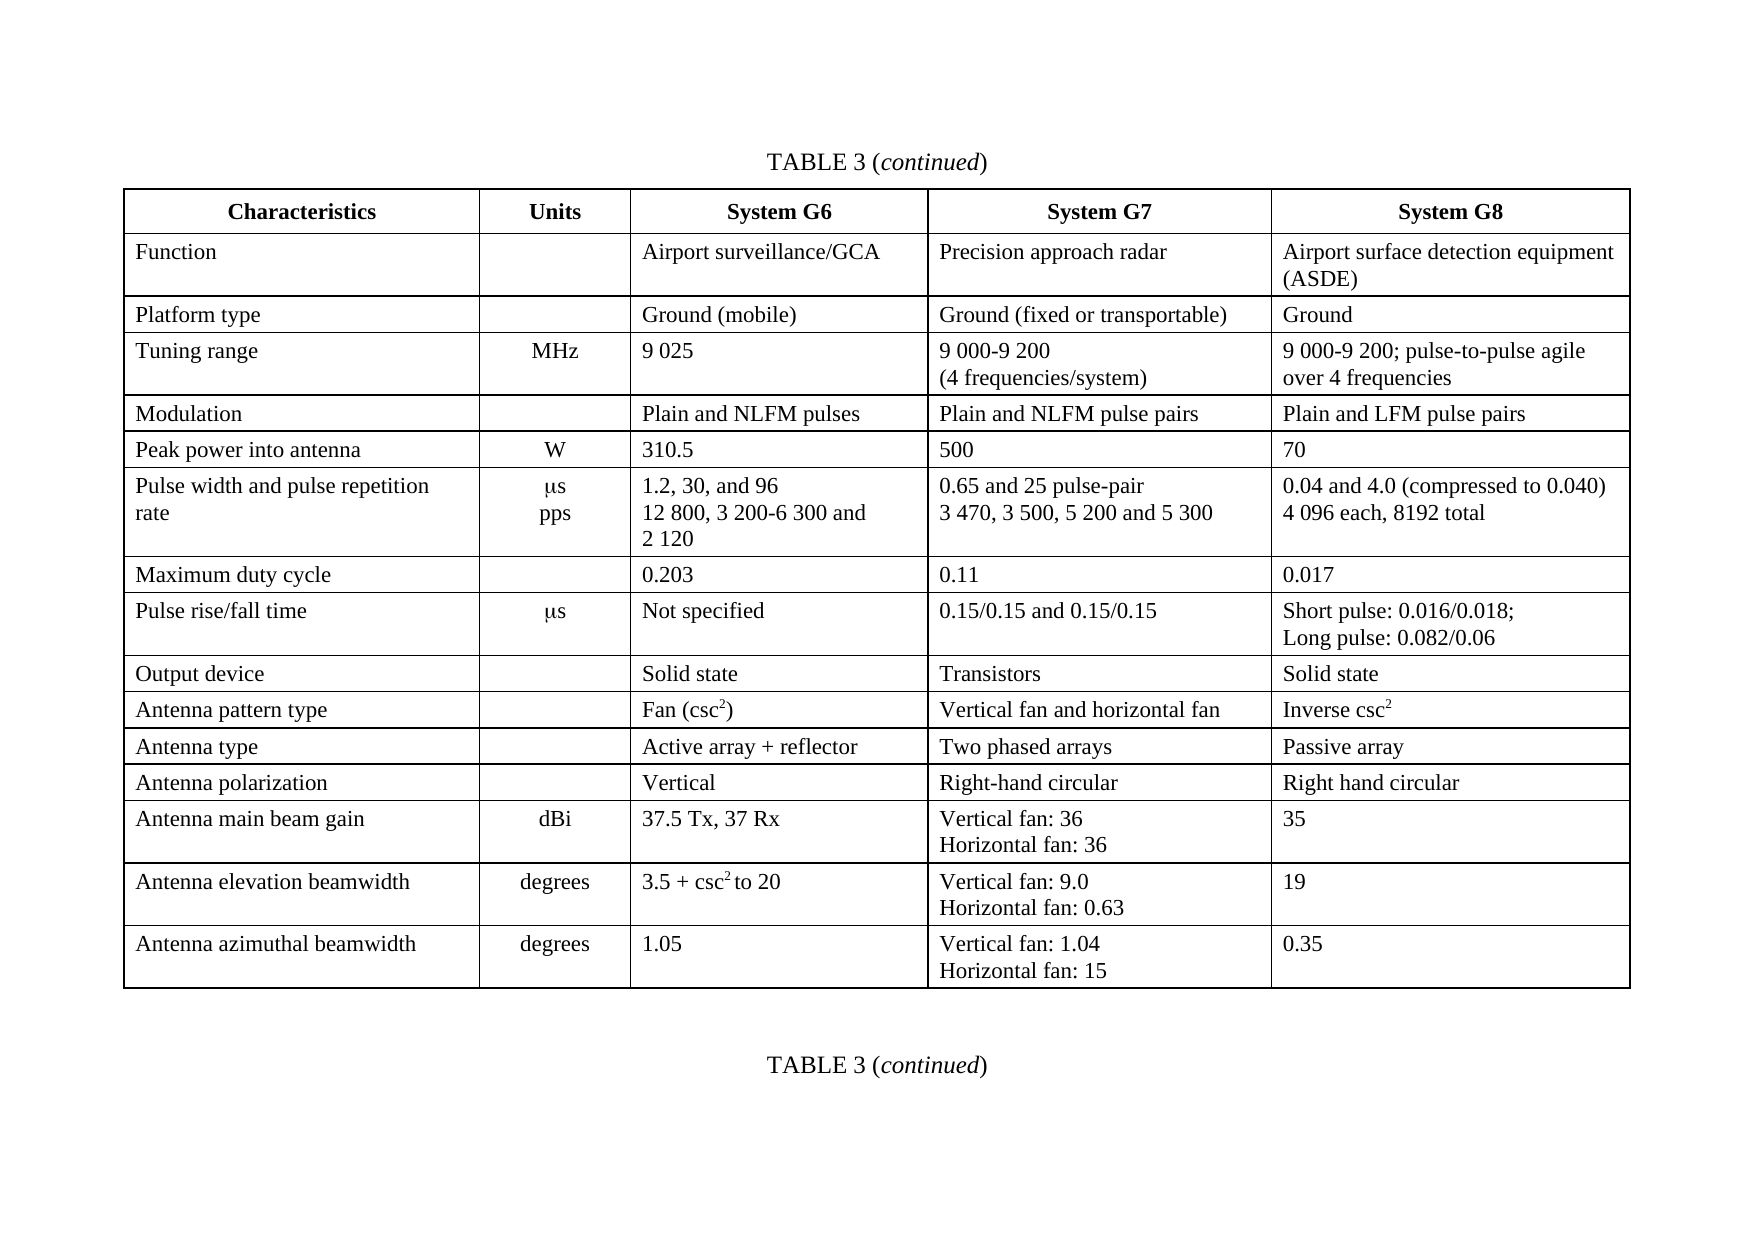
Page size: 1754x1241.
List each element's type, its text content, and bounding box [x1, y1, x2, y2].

table_cell 0.203 [631, 557, 927, 592]
table_cell [480, 396, 630, 430]
table_cell [480, 557, 630, 592]
table_header System G7 [929, 190, 1271, 233]
table_cell 37.5 Tx, 37 Rx [631, 801, 927, 862]
table_cell 0.017 [1272, 557, 1629, 592]
table_cell degrees [480, 864, 630, 925]
table_cell Short pulse: 0.016/0.018; Long pulse: 0.082/0.06 [1272, 593, 1629, 654]
table_cell Vertical [631, 765, 927, 799]
text TABLE 3 (continued) [148, 1050, 1606, 1079]
table_cell Antenna pattern type [125, 692, 479, 727]
table_cell Plain and LFM pulse pairs [1272, 396, 1629, 430]
table_cell Plain and NLFM pulse pairs [929, 396, 1271, 430]
table_cell Airport surface detection equipment (ASDE) [1272, 234, 1629, 295]
table_cell 9 025 [631, 333, 927, 394]
table_cell s [480, 593, 630, 654]
table_cell 0.65 and 25 pulse-pair 3 470, 3 500, 5 200 and 5 300 [929, 468, 1271, 556]
table_cell Pulse width and pulse repetition rate [125, 468, 479, 556]
table_cell Fan (csc2) [631, 692, 927, 727]
table_cell 9 000-9 200 (4 frequencies/system) [929, 333, 1271, 394]
table_cell Precision approach radar [929, 234, 1271, 295]
table_header System G6 [631, 190, 927, 233]
table_cell 70 [1272, 432, 1629, 467]
table_cell Two phased arrays [929, 729, 1271, 763]
table_cell Vertical fan: 1.04 Horizontal fan: 15 [929, 926, 1271, 987]
table_cell 35 [1272, 801, 1629, 862]
table_cell 310.5 [631, 432, 927, 467]
table_cell Antenna elevation beamwidth [125, 864, 479, 925]
table_cell Antenna polarization [125, 765, 479, 799]
table_cell Vertical fan and horizontal fan [929, 692, 1271, 727]
table_cell [480, 234, 630, 295]
table_cell Modulation [125, 396, 479, 430]
table_cell Peak power into antenna [125, 432, 479, 467]
table_cell Transistors [929, 656, 1271, 691]
table_cell 0.15/0.15 and 0.15/0.15 [929, 593, 1271, 654]
table_cell degrees [480, 926, 630, 987]
table_cell Inverse csc2 [1272, 692, 1629, 727]
table_cell 9 000-9 200; pulse-to-pulse agile over 4 frequencies [1272, 333, 1629, 394]
table_cell Function [125, 234, 479, 295]
table_cell 1.05 [631, 926, 927, 987]
table_cell 19 [1272, 864, 1629, 925]
table_cell [480, 729, 630, 763]
table_cell Tuning range [125, 333, 479, 394]
table_cell Solid state [631, 656, 927, 691]
table_cell Antenna azimuthal beamwidth [125, 926, 479, 987]
table_cell dBi [480, 801, 630, 862]
table_cell Maximum duty cycle [125, 557, 479, 592]
table_cell [480, 692, 630, 727]
table_cell 0.35 [1272, 926, 1629, 987]
table_cell Right-hand circular [929, 765, 1271, 799]
table_cell Solid state [1272, 656, 1629, 691]
table_cell Antenna type [125, 729, 479, 763]
table_cell [480, 656, 630, 691]
table_header System G8 [1272, 190, 1629, 233]
table_cell 0.04 and 4.0 (compressed to 0.040) 4 096 each, 8192 total [1272, 468, 1629, 556]
table_cell [480, 765, 630, 799]
table_header Characteristics [125, 190, 479, 233]
table_cell Output device [125, 656, 479, 691]
table_cell Passive array [1272, 729, 1629, 763]
table_cell Pulse rise/fall time [125, 593, 479, 654]
table_cell s pps [480, 468, 630, 556]
table_cell 3.5 + csc2 to 20 [631, 864, 927, 925]
table_cell Airport surveillance/GCA [631, 234, 927, 295]
table_cell 0.11 [929, 557, 1271, 592]
table_cell Ground [1272, 297, 1629, 332]
table_cell [480, 297, 630, 332]
table_cell Vertical fan: 36 Horizontal fan: 36 [929, 801, 1271, 862]
table_cell Ground (fixed or transportable) [929, 297, 1271, 332]
text TABLE 3 (continued) [148, 118, 1606, 176]
table_cell 1.2, 30, and 96 12 800, 3 200-6 300 and 2 120 [631, 468, 927, 556]
table_cell Right hand circular [1272, 765, 1629, 799]
table_cell Ground (mobile) [631, 297, 927, 332]
table_cell W [480, 432, 630, 467]
table_cell Active array + reflector [631, 729, 927, 763]
table_cell Antenna main beam gain [125, 801, 479, 862]
table_header Units [480, 190, 630, 233]
table_cell Vertical fan: 9.0 Horizontal fan: 0.63 [929, 864, 1271, 925]
table_cell 500 [929, 432, 1271, 467]
table_cell Plain and NLFM pulses [631, 396, 927, 430]
table_cell Platform type [125, 297, 479, 332]
table_cell Not specified [631, 593, 927, 654]
table_cell MHz [480, 333, 630, 394]
